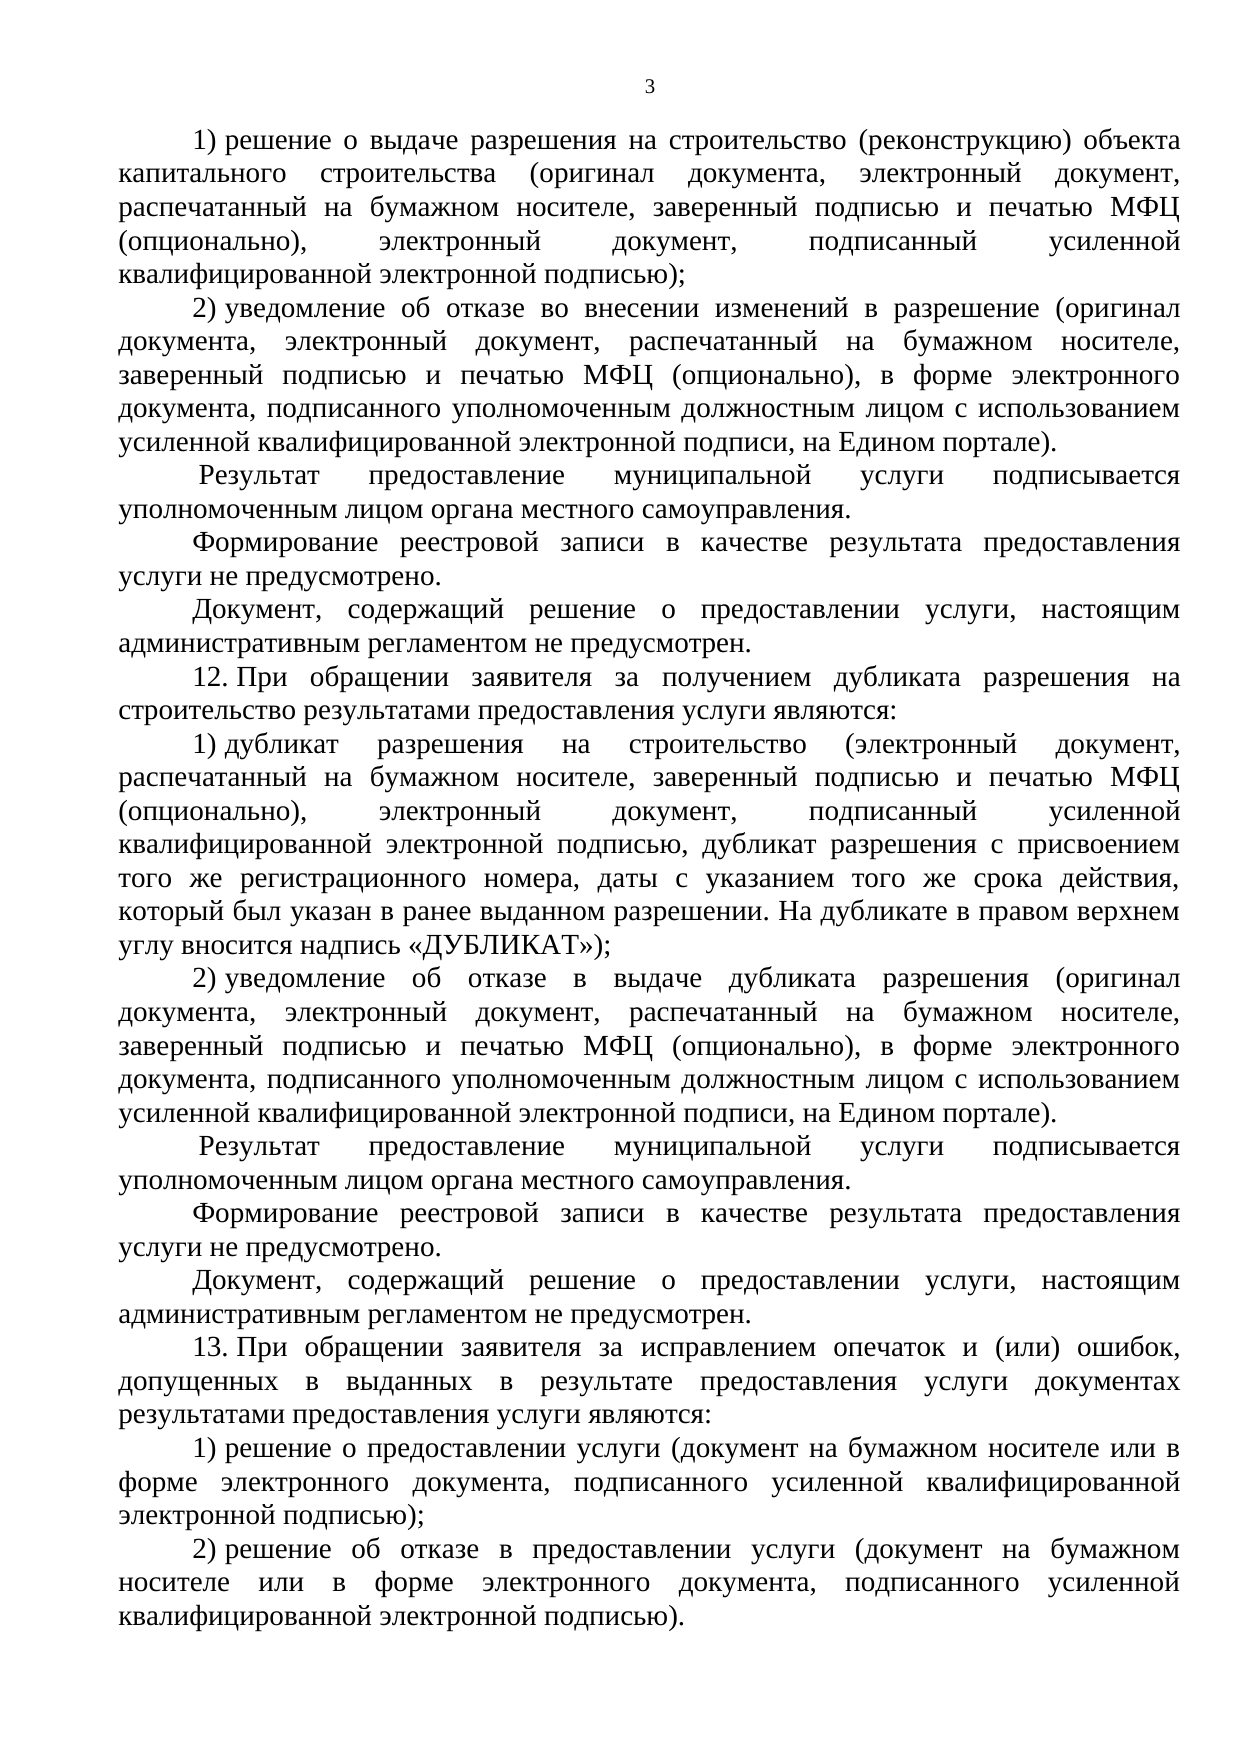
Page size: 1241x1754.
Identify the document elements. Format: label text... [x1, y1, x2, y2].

list решение о выдаче разрешения на строительство (реконструкцию) объекта капитального строительства (оригинал документа, электронный документ, распечатанный на бумажном носителе, заверенный подписью и печатью МФЦ (опционально), электронный документ, подписанный усиленной квалифицированной электронной подписью); [118, 122, 1181, 290]
text Результат предоставление муниципальной услуги подписывается уполномоченным лицом органа местного самоуправления. [118, 1128, 1181, 1195]
list дубликат разрешения на строительство (электронный документ, распечатанный на бумажном носителе, заверенный подписью и печатью МФЦ (опционально), электронный документ, подписанный усиленной квалифицированной электронной подписью, дубликат разрешения с присвоением того же регистрационного номера, даты с указанием того же срока действия, который был указан в ранее выданном разрешении. На дубликате в правом верхнем углу вносится надпись «ДУБЛИКАТ»); [118, 726, 1181, 961]
list решение об отказе в предоставлении услуги (документ на бумажном носителе или в форме электронного документа, подписанного усиленной квалифицированной электронной подписью). [118, 1531, 1181, 1631]
list уведомление об отказе во внесении изменений в разрешение (оригинал документа, электронный документ, распечатанный на бумажном носителе, заверенный подписью и печатью МФЦ (опционально), в форме электронного документа, подписанного уполномоченным должностным лицом с использованием усиленной квалифицированной электронной подписи, на Едином портале). [118, 290, 1181, 457]
list При обращении заявителя за получением дубликата разрешения на строительство результатами предоставления услуги являются: [118, 659, 1181, 726]
text Документ, содержащий решение о предоставлении услуги, настоящим административным регламентом не предусмотрен. [118, 592, 1181, 659]
text Документ, содержащий решение о предоставлении услуги, настоящим административным регламентом не предусмотрен. [118, 1262, 1181, 1329]
list При обращении заявителя за исправлением опечаток и (или) ошибок, допущенных в выданных в результате предоставления услуги документах результатами предоставления услуги являются: [118, 1329, 1181, 1430]
text Формирование реестровой записи в качестве результата предоставления услуги не предусмотрено. [118, 524, 1181, 592]
text Результат предоставление муниципальной услуги подписывается уполномоченным лицом органа местного самоуправления. [118, 457, 1181, 524]
list решение о предоставлении услуги (документ на бумажном носителе или в форме электронного документа, подписанного усиленной квалифицированной электронной подписью); [118, 1430, 1181, 1531]
list уведомление об отказе в выдаче дубликата разрешения (оригинал документа, электронный документ, распечатанный на бумажном носителе, заверенный подписью и печатью МФЦ (опционально), в форме электронного документа, подписанного уполномоченным должностным лицом с использованием усиленной квалифицированной электронной подписи, на Едином портале). [118, 961, 1181, 1128]
text Формирование реестровой записи в качестве результата предоставления услуги не предусмотрено. [118, 1195, 1181, 1262]
